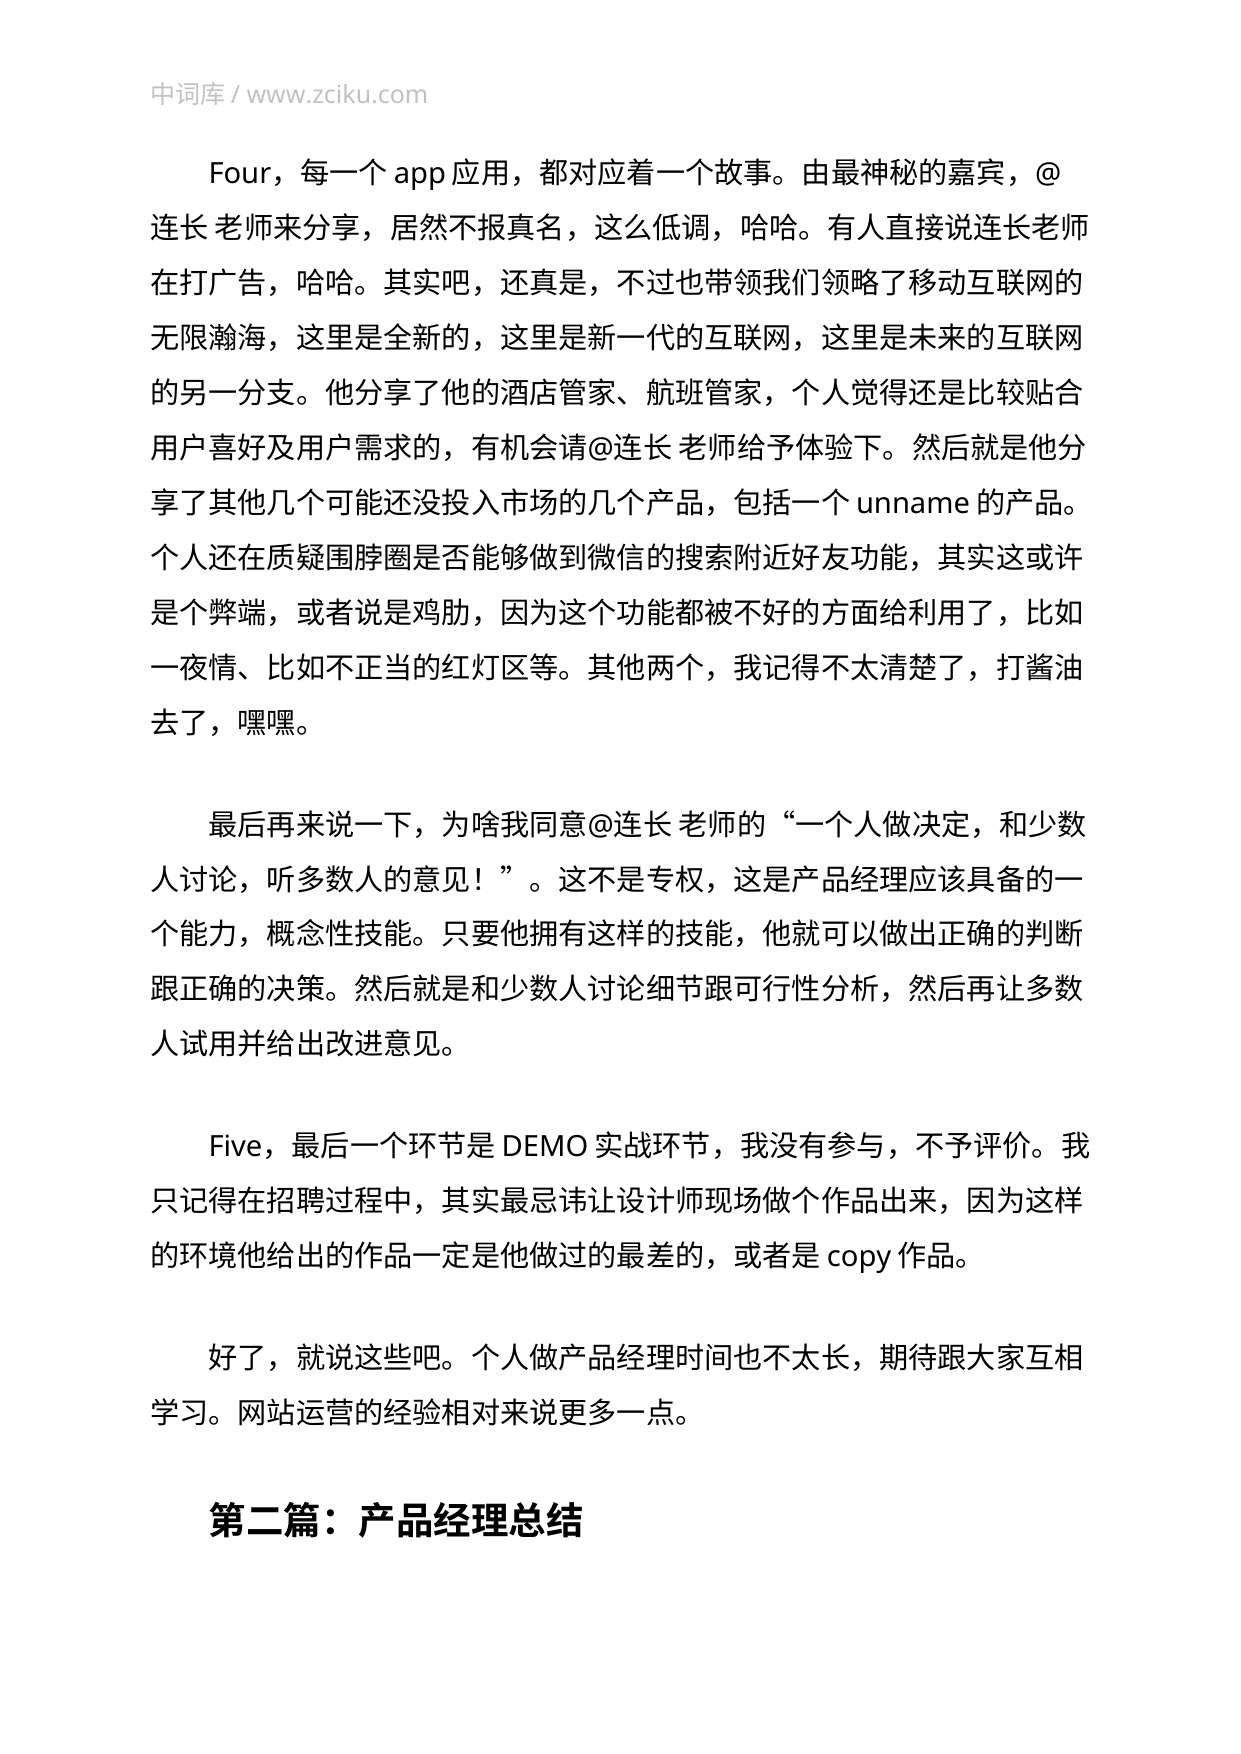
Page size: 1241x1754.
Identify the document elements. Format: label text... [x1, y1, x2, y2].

text 最后再来说一下，为啥我同意@连长 老师的“一个人做决定，和少数人讨论，听多数人的意见！”。这不是专权，这是产品经理应该具备的一个能力，概念性技能。只要他拥有这样的技能，他就可以做出正确的判断跟正确的决策。然后就是和少数人讨论细节跟可行性分析，然后再让多数人试用并给出改进意见。 [150, 801, 1090, 1063]
text 第二篇：产品经理总结 [150, 1491, 1090, 1545]
text Five，最后一个环节是DEMO实战环节，我没有参与，不予评价。我只记得在招聘过程中，其实最忌讳让设计师现场做个作品出来，因为这样的环境他给出的作品一定是他做过的最差的，或者是copy作品。 [150, 1122, 1090, 1275]
text Four，每一个app应用，都对应着一个故事。由最神秘的嘉宾，@连长 老师来分享，居然不报真名，这么低调，哈哈。有人直接说连长老师在打广告，哈哈。其实吧，还真是，不过也带领我们领略了移动互联网的无限瀚海，这里是全新的，这里是新一代的互联网，这里是未来的互联网的另一分支。他分享了他的酒店管家、航班管家，个人觉得还是比较贴合用户喜好及用户需求的，有机会请@连长 老师给予体验下。然后就是他分享了其他几个可能还没投入市场的几个产品，包括一个unname的产品。个人还在质疑围脖圈是否能够做到微信的搜索附近好友功能，其实这或许是个弊端，或者说是鸡肋，因为这个功能都被不好的方面给利用了，比如一夜情、比如不正当的红灯区等。其他两个，我记得不太清楚了，打酱油去了，嘿嘿。 [150, 150, 1090, 742]
text 好了，就说这些吧。个人做产品经理时间也不太长，期待跟大家互相学习。网站运营的经验相对来说更多一点。 [150, 1334, 1090, 1432]
